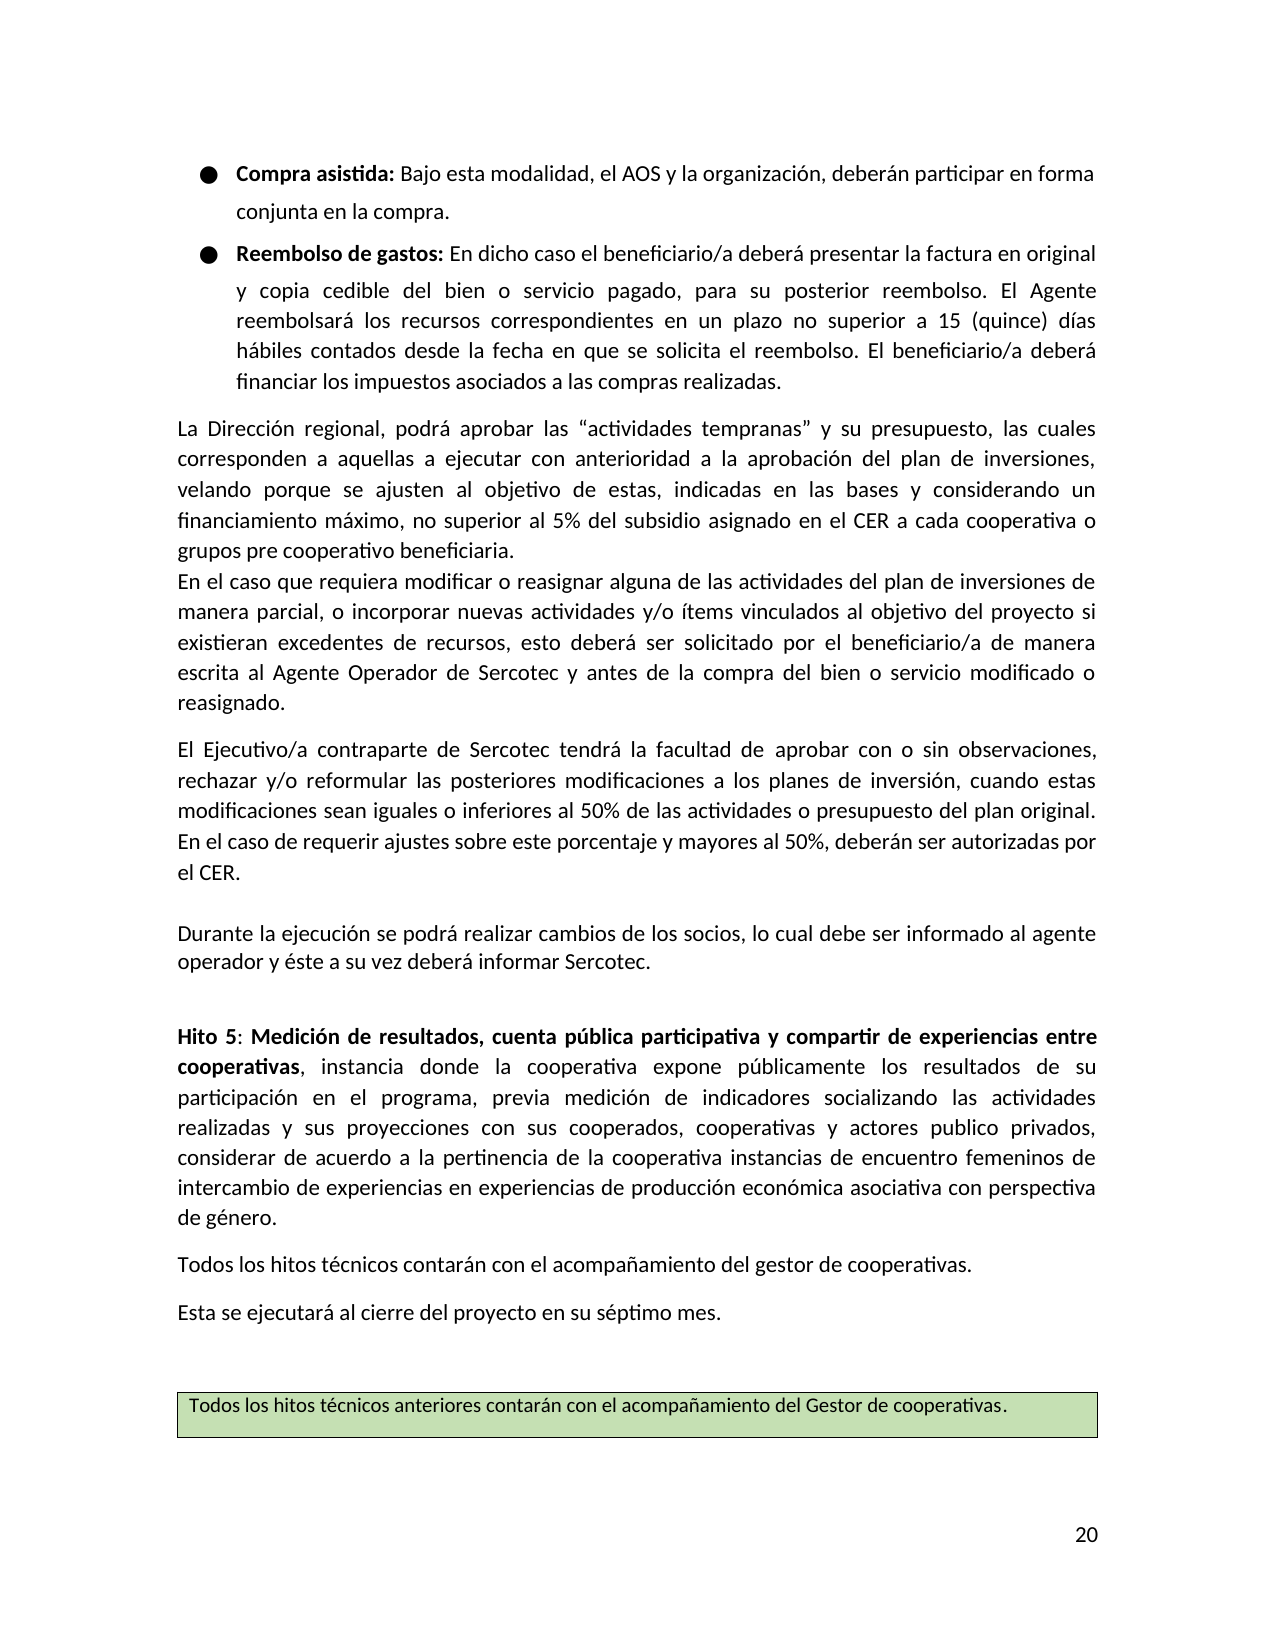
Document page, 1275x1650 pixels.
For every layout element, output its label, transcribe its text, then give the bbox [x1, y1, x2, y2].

table_header Todos los hitos técnicos anteriores contarán con el acompañamiento del Gestor de cooperativas. [178, 1393, 1097, 1437]
text En el caso que requiera modificar o reasignar alguna de las actividades del plan de inversiones de manera parcial, o incorporar nuevas actividades y/o ítems vinculados al objetivo del proyecto si existieran excedentes de recursos, esto deberá ser solicitado por el beneficiario/a de manera escrita al Agente Operador de Sercotec y antes de la compra del bien o servicio modificado o reasignado. [177, 567, 1098, 716]
text El Ejecutivo/a contraparte de Sercotec tendrá la facultad de aprobar con o sin observaciones, rechazar y/o reformular las posteriores modificaciones a los planes de inversión, cuando estas modificaciones sean iguales o inferiores al 50% de las actividades o presupuesto del plan original. En el caso de requerir ajustes sobre este porcentaje y mayores al 50%, deberán ser autorizadas por el CER. [177, 735, 1098, 886]
text Todos los hitos técnicos contarán con el acompañamiento del gestor de cooperativas. [177, 1250, 1098, 1278]
text Hito 5: Medición de resultados, cuenta pública participativa y compartir de experiencias entre cooperativas, instancia donde la cooperativa expone públicamente los resultados de su participación en el programa, previa medición de indicadores socializando las actividades realizadas y sus proyecciones con sus cooperados, cooperativas y actores publico privados, considerar de acuerdo a la pertinencia de la cooperativa instancias de encuentro femeninos de intercambio de experiencias en experiencias de producción económica asociativa con perspectiva de género. [177, 1022, 1098, 1232]
list Compra asistida: Bajo esta modalidad, el AOS y la organización, deberán participar en forma conjunta en la compra. [199, 148, 1098, 225]
list Reembolso de gastos: En dicho caso el beneficiario/a deberá presentar la factura en original y copia cedible del bien o servicio pagado, para su posterior reembolso. El Agente reembolsará los recursos correspondientes en un plazo no superior a 15 (quince) días hábiles contados desde la fecha en que se solicita el reembolso. El beneficiario/a deberá financiar los impuestos asociados a las compras realizadas. [199, 227, 1098, 395]
text Esta se ejecutará al cierre del proyecto en su séptimo mes. [177, 1298, 1098, 1326]
text Durante la ejecución se podrá realizar cambios de los socios, lo cual debe ser informado al agente operador y éste a su vez deberá informar Sercotec. [177, 919, 1098, 975]
text La Dirección regional, podrá aprobar las “actividades tempranas” y su presupuesto, las cuales corresponden a aquellas a ejecutar con anterioridad a la aprobación del plan de inversiones, velando porque se ajusten al objetivo de estas, indicadas en las bases y considerando un financiamiento máximo, no superior al 5% del subsidio asignado en el CER a cada cooperativa o grupos pre cooperativo beneficiaria. [177, 414, 1098, 564]
